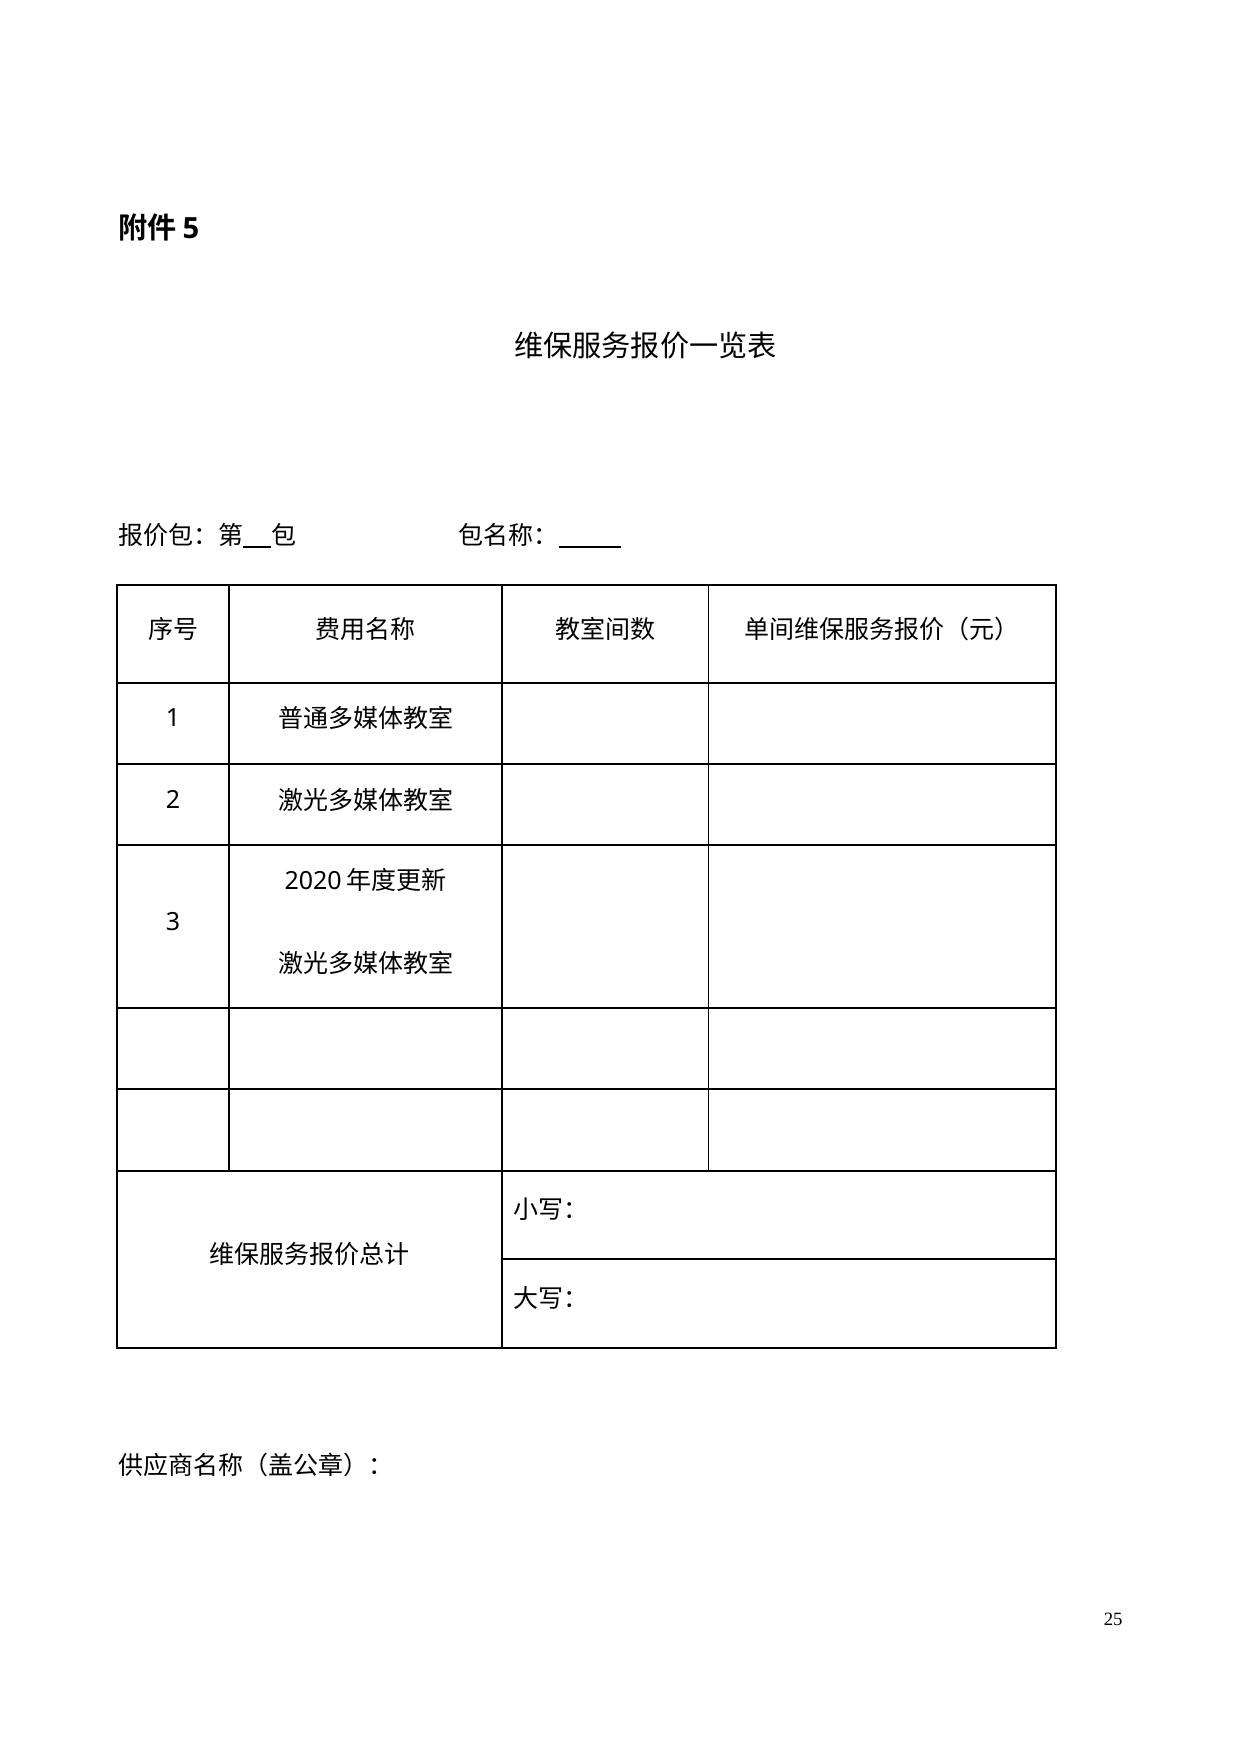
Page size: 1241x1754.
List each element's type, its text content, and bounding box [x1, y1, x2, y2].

table_header 序号 [118, 586, 228, 682]
table_cell 2020年度更新 激光多媒体教室 [230, 846, 501, 1007]
table_cell 维保服务报价总计 [118, 1172, 501, 1347]
table_cell 3 [118, 846, 228, 1007]
table_cell [118, 1090, 228, 1170]
table_cell [503, 846, 708, 1007]
table_cell 普通多媒体教室 [230, 684, 501, 763]
table_cell 激光多媒体教室 [230, 765, 501, 844]
table_cell [230, 1009, 501, 1088]
table_cell 大写： [503, 1260, 1055, 1347]
table_cell [503, 765, 708, 844]
text 维保服务报价一览表 [118, 312, 1172, 377]
table_header 费用名称 [230, 586, 501, 682]
table_cell [503, 684, 708, 763]
table_cell [709, 765, 1055, 844]
table_cell [503, 1090, 708, 1170]
table_cell [118, 1009, 228, 1088]
table_cell [709, 1009, 1055, 1088]
text 报价包：第 包 包名称： [118, 501, 1122, 566]
table_cell [709, 684, 1055, 763]
table_cell [709, 1090, 1055, 1170]
table_cell [503, 1009, 708, 1088]
table_cell [709, 846, 1055, 1007]
table_cell 2 [118, 765, 228, 844]
table_header 单间维保服务报价（元） [709, 586, 1055, 682]
text 供应商名称（盖公章）： [118, 1431, 1122, 1496]
table_cell 小写： [503, 1172, 1055, 1258]
table_header 教室间数 [503, 586, 708, 682]
table_cell 1 [118, 684, 228, 763]
subtitle 附件5 [118, 193, 1122, 258]
table_cell [230, 1090, 501, 1170]
